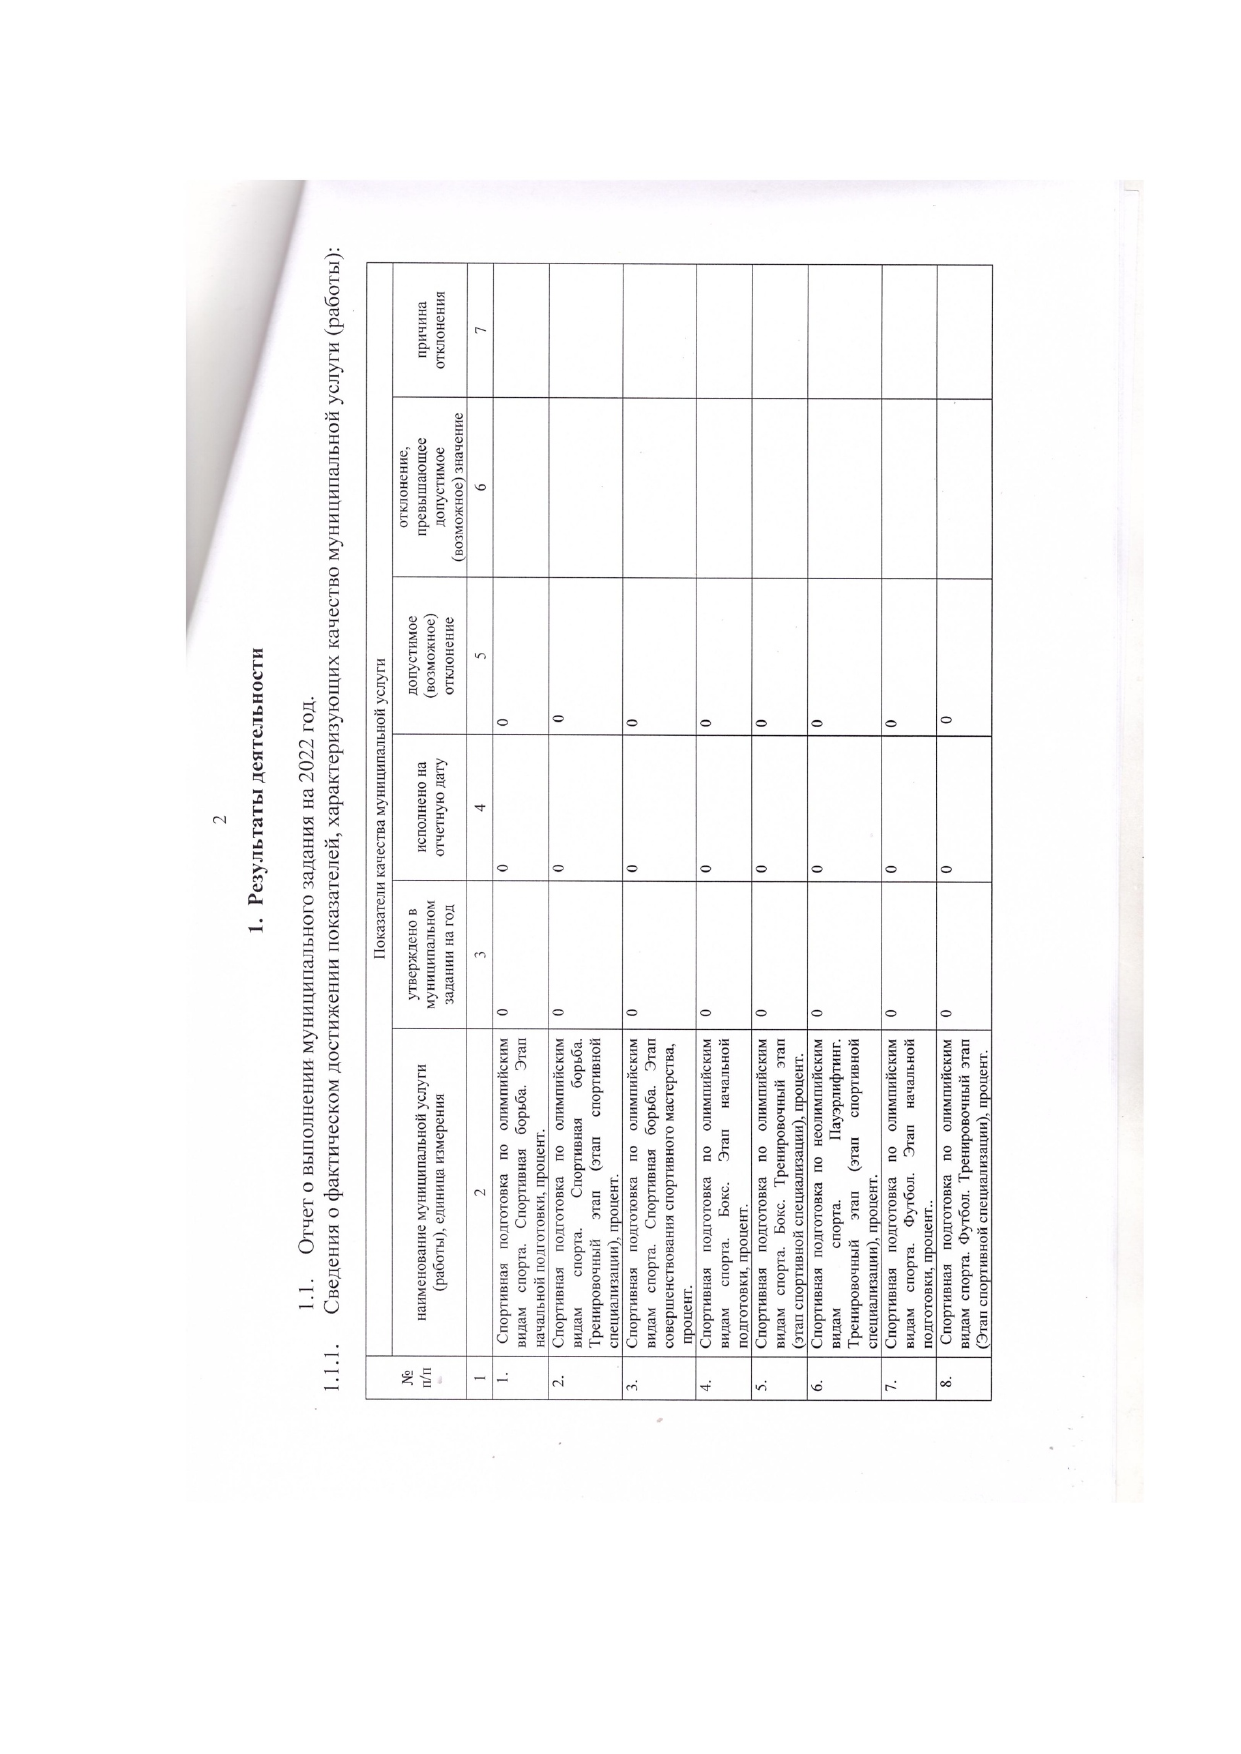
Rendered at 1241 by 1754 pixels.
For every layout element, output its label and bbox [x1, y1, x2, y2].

picture [177, 171, 1152, 1511]
